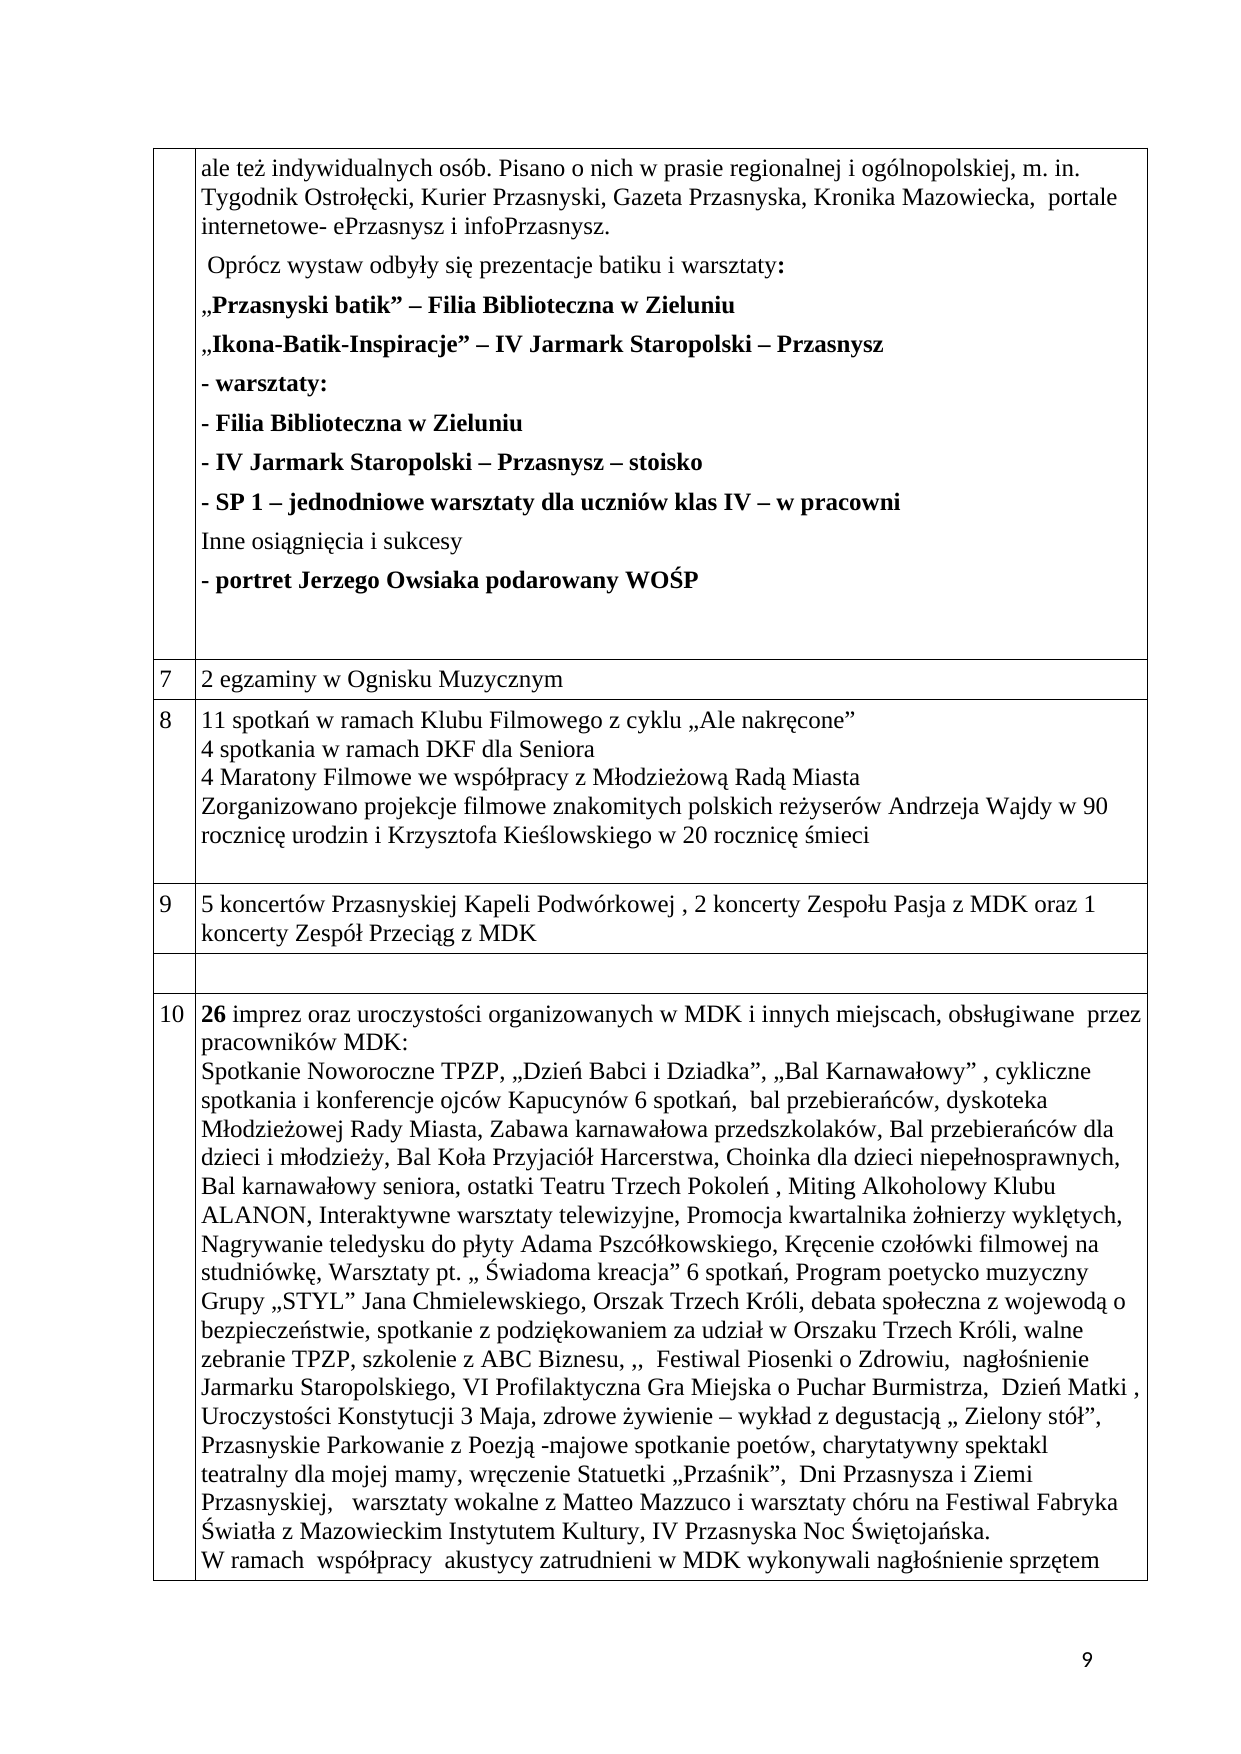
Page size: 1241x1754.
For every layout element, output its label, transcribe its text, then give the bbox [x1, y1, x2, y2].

table_cell 9 [154, 884, 195, 952]
table_cell [196, 954, 1147, 993]
table_cell 10 [154, 994, 195, 1579]
table_cell 2 egzaminy w Ognisku Muzycznym [196, 660, 1147, 699]
table_cell [154, 954, 195, 993]
table_cell 11 spotkań w ramach Klubu Filmowego z cyklu „Ale nakręcone” 4 spotkania w ramach DKF dla Seniora 4 Maratony Filmowe we współpracy z Młodzieżową Radą Miasta Zorganizowano projekcje filmowe znakomitych polskich reżyserów Andrzeja Wajdy w 90 rocznicę urodzin i Krzysztofa Kieślowskiego w 20 rocznicę śmieci [196, 700, 1147, 883]
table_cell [196, 149, 1147, 659]
table_cell 5 koncertów Przasnyskiej Kapeli Podwórkowej , 2 koncerty Zespołu Pasja z MDK oraz 1 koncerty Zespół Przeciąg z MDK [196, 884, 1147, 952]
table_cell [196, 994, 1147, 1579]
table_cell 7 [154, 660, 195, 699]
table_cell 8 [154, 700, 195, 883]
table_cell 6 [154, 149, 195, 659]
